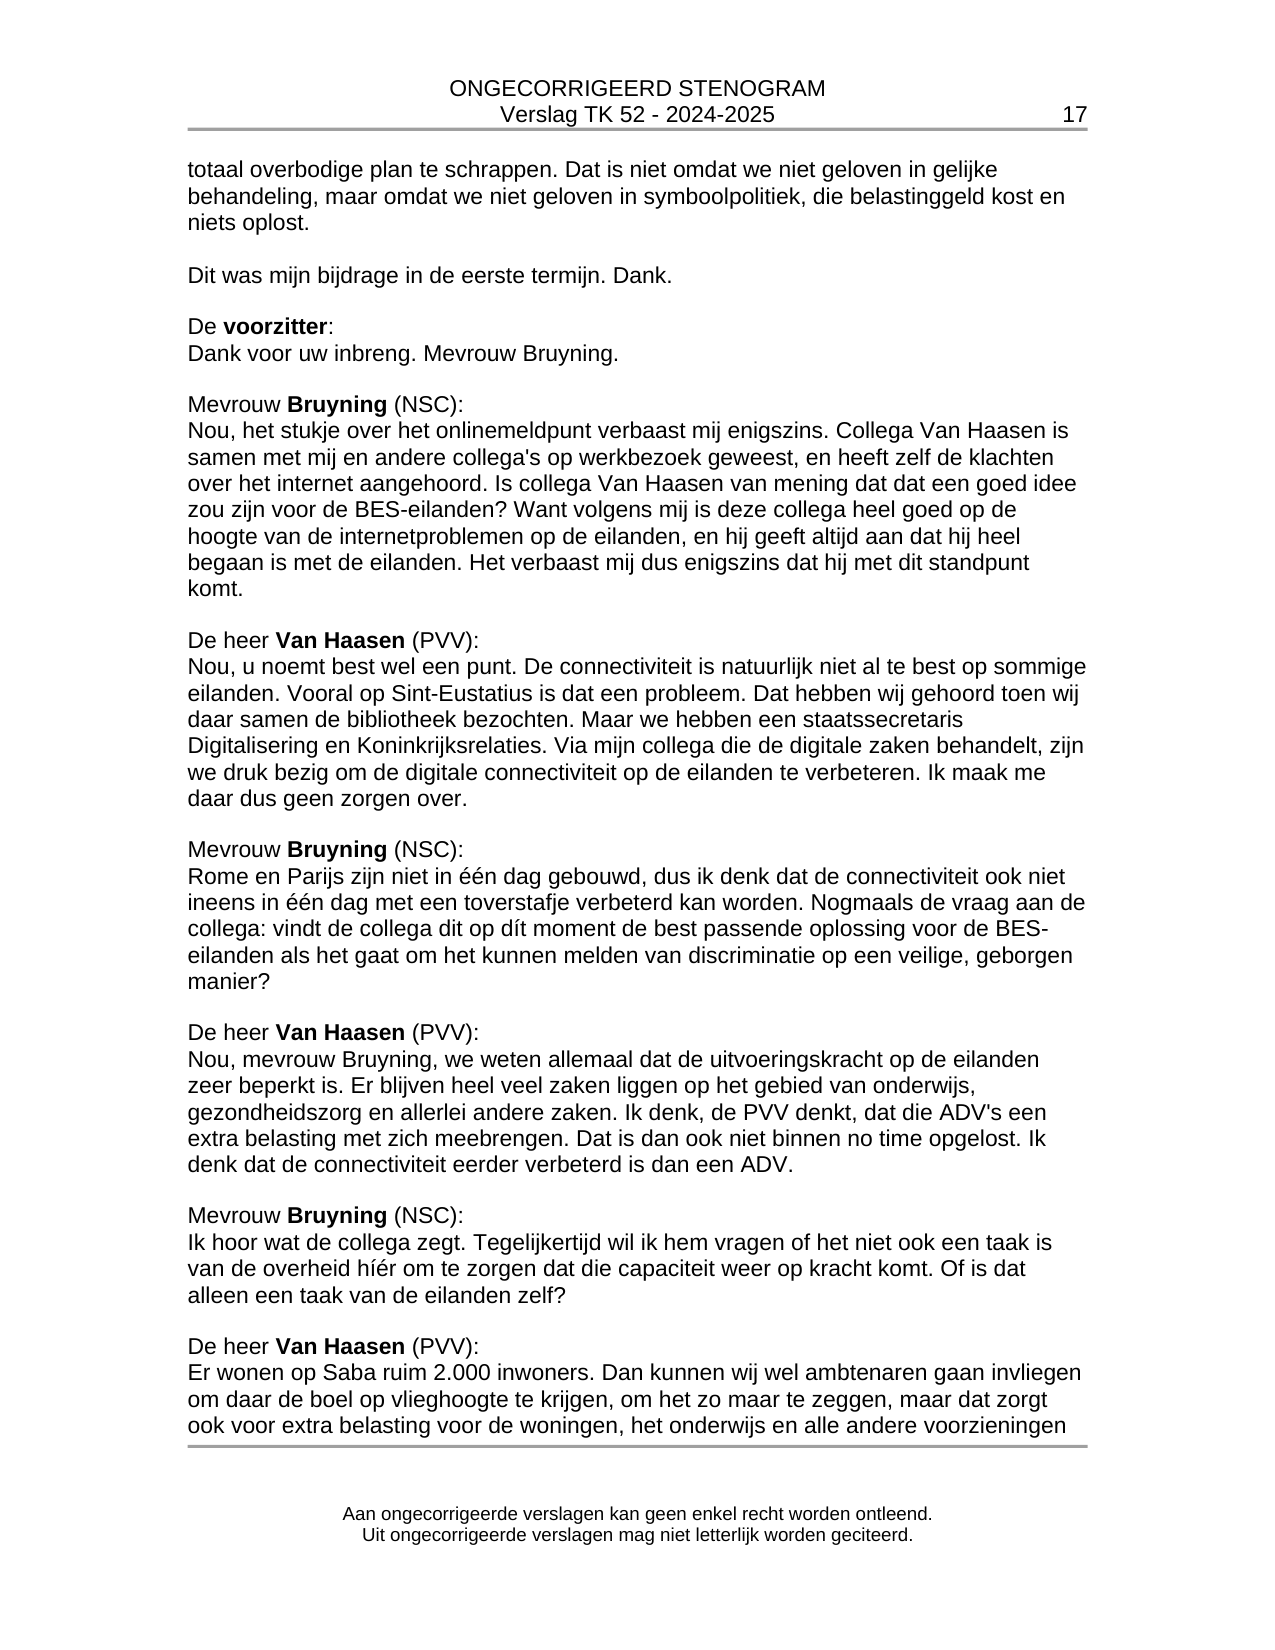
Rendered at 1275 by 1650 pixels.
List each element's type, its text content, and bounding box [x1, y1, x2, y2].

text Mevrouw Bruyning (NSC): Rome en Parijs zijn niet in één dag gebouwd, dus ik denk dat de connectiviteit ook niet ineens in één dag met een toverstafje verbeterd kan worden. Nogmaals de vraag aan de collega: vindt de collega dit op dít moment de best passende oplossing voor de BES-eilanden als het gaat om het kunnen melden van discriminatie op een veilige, geborgen manier? [187, 836, 1087, 994]
text De voorzitter: Dank voor uw inbreng. Mevrouw Bruyning. [187, 313, 1087, 366]
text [187, 1333, 1087, 1438]
text De heer Van Haasen (PVV): Nou, mevrouw Bruyning, we weten allemaal dat de uitvoeringskracht op de eilanden zeer beperkt is. Er blijven heel veel zaken liggen op het gebied van onderwijs, gezondheidszorg en allerlei andere zaken. Ik denk, de PVV denkt, dat die ADV's een extra belasting met zich meebrengen. Dat is dan ook niet binnen no time opgelost. Ik denk dat de connectiviteit eerder verbeterd is dan een ADV. [187, 1019, 1087, 1177]
text De heer Van Haasen (PVV): Nou, u noemt best wel een punt. De connectiviteit is natuurlijk niet al te best op sommige eilanden. Vooral op Sint-Eustatius is dat een probleem. Dat hebben wij gehoord toen wij daar samen de bibliotheek bezochten. Maar we hebben een staatssecretaris Digitalisering en Koninkrijksrelaties. Via mijn collega die de digitale zaken behandelt, zijn we druk bezig om de digitale connectiviteit op de eilanden te verbeteren. Ik maak me daar dus geen zorgen over. [187, 627, 1087, 811]
text Mevrouw Bruyning (NSC): Ik hoor wat de collega zegt. Tegelijkertijd wil ik hem vragen of het niet ook een taak is van de overheid híér om te zorgen dat die capaciteit weer op kracht komt. Of is dat alleen een taak van de eilanden zelf? [187, 1202, 1087, 1308]
text Mevrouw Bruyning (NSC): Nou, het stukje over het onlinemeldpunt verbaast mij enigszins. Collega Van Haasen is samen met mij en andere collega's op werkbezoek geweest, en heeft zelf de klachten over het internet aangehoord. Is collega Van Haasen van mening dat dat een goed idee zou zijn voor de BES-eilanden? Want volgens mij is deze collega heel goed op de hoogte van de internetproblemen op de eilanden, en hij geeft altijd aan dat hij heel begaan is met de eilanden. Het verbaast mij dus enigszins dat hij met dit standpunt komt. [187, 391, 1087, 602]
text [187, 156, 1087, 288]
